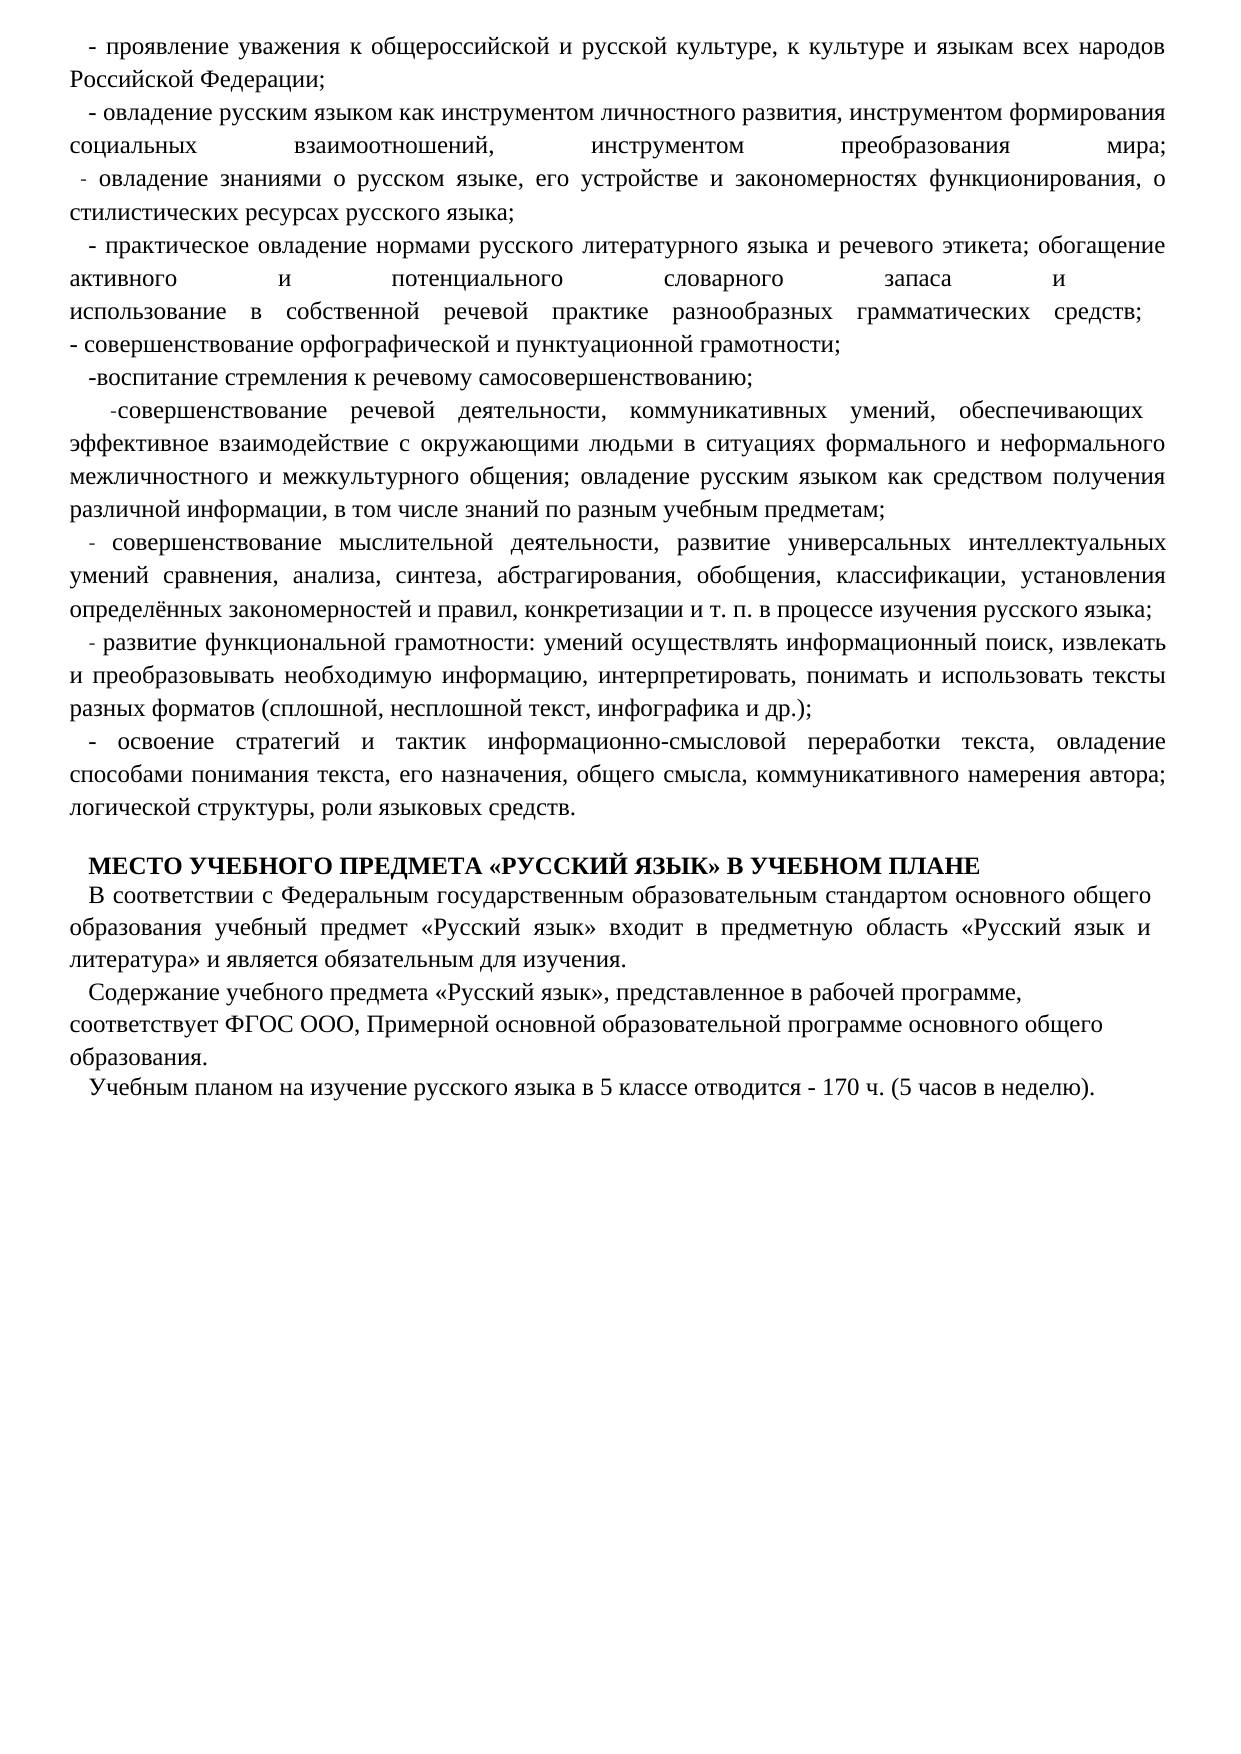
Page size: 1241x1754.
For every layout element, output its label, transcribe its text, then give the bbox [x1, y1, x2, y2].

text - практическое овладение нормами русского литературного языка и речевого этикета; обогащение активного и потенциального словарного запаса и использование в собственной речевой практике разнообразных грамматических средств; - совершенствование орфографической и пунктуационной грамотности; [69, 230, 1167, 358]
text МЕСТО УЧЕБНОГО ПРЕДМЕТА «РУССКИЙ ЯЗЫК» В УЧЕБНОМ ПЛАНЕ [69, 852, 1167, 880]
text - освоение стратегий и тактик информационно-смысловой переработки текста, овладение способами понимания текста, его назначения, общего смысла, коммуникативного намерения автора; логической структуры, роли языковых средств. [69, 726, 1167, 821]
text -совершенствование речевой деятельности, коммуникативных умений, обеспечивающих эффективное взаимодействие с окружающими людьми в ситуациях формального и неформального межличностного и межкультурного общения; овладение русским языком как средством получения различной информации, в том числе знаний по разным учебным предметам; [69, 395, 1167, 523]
text В соответствии с Федеральным государственным образовательным стандартом основного общего образования учебный предмет «Русский язык» входит в предметную область «Русский язык и литература» и является обязательным для изучения. [69, 880, 1152, 973]
text - овладение русским языком как инструментом личностного развития, инструментом формирования социальных взаимоотношений, инструментом преобразования мира; - овладение знаниями о русском языке, его устройстве и закономерностях функционирования, о стилистических ресурсах русского языка; [69, 97, 1167, 226]
text Содержание учебного предмета «Русский язык», представленное в рабочей программе, соответствует ФГОС ООО, Примерной основной образовательной программе основного общего образования. [69, 977, 1163, 1070]
text Учебным планом на изучение русского языка в 5 классе отводится - 170 ч. (5 часов в неделю). [69, 1074, 1167, 1101]
text - развитие функциональной грамотности: умений осуществлять информационный поиск, извлекать и преобразовывать необходимую информацию, интерпретировать, понимать и использовать тексты разных форматов (сплошной, несплошной текст, инфографика и др.); [69, 627, 1167, 722]
text -воспитание стремления к речевому самосовершенствованию; [69, 362, 1167, 391]
text - проявление уважения к общероссийской и русской культуре, к культуре и языкам всех народов Российской Федерации; [69, 31, 1167, 93]
text - совершенствование мыслительной деятельности, развитие универсальных интеллектуальных умений сравнения, анализа, синтеза, абстрагирования, обобщения, классификации, установления определённых закономерностей и правил, конкретизации и т. п. в процессе изучения русского языка; [69, 527, 1167, 622]
